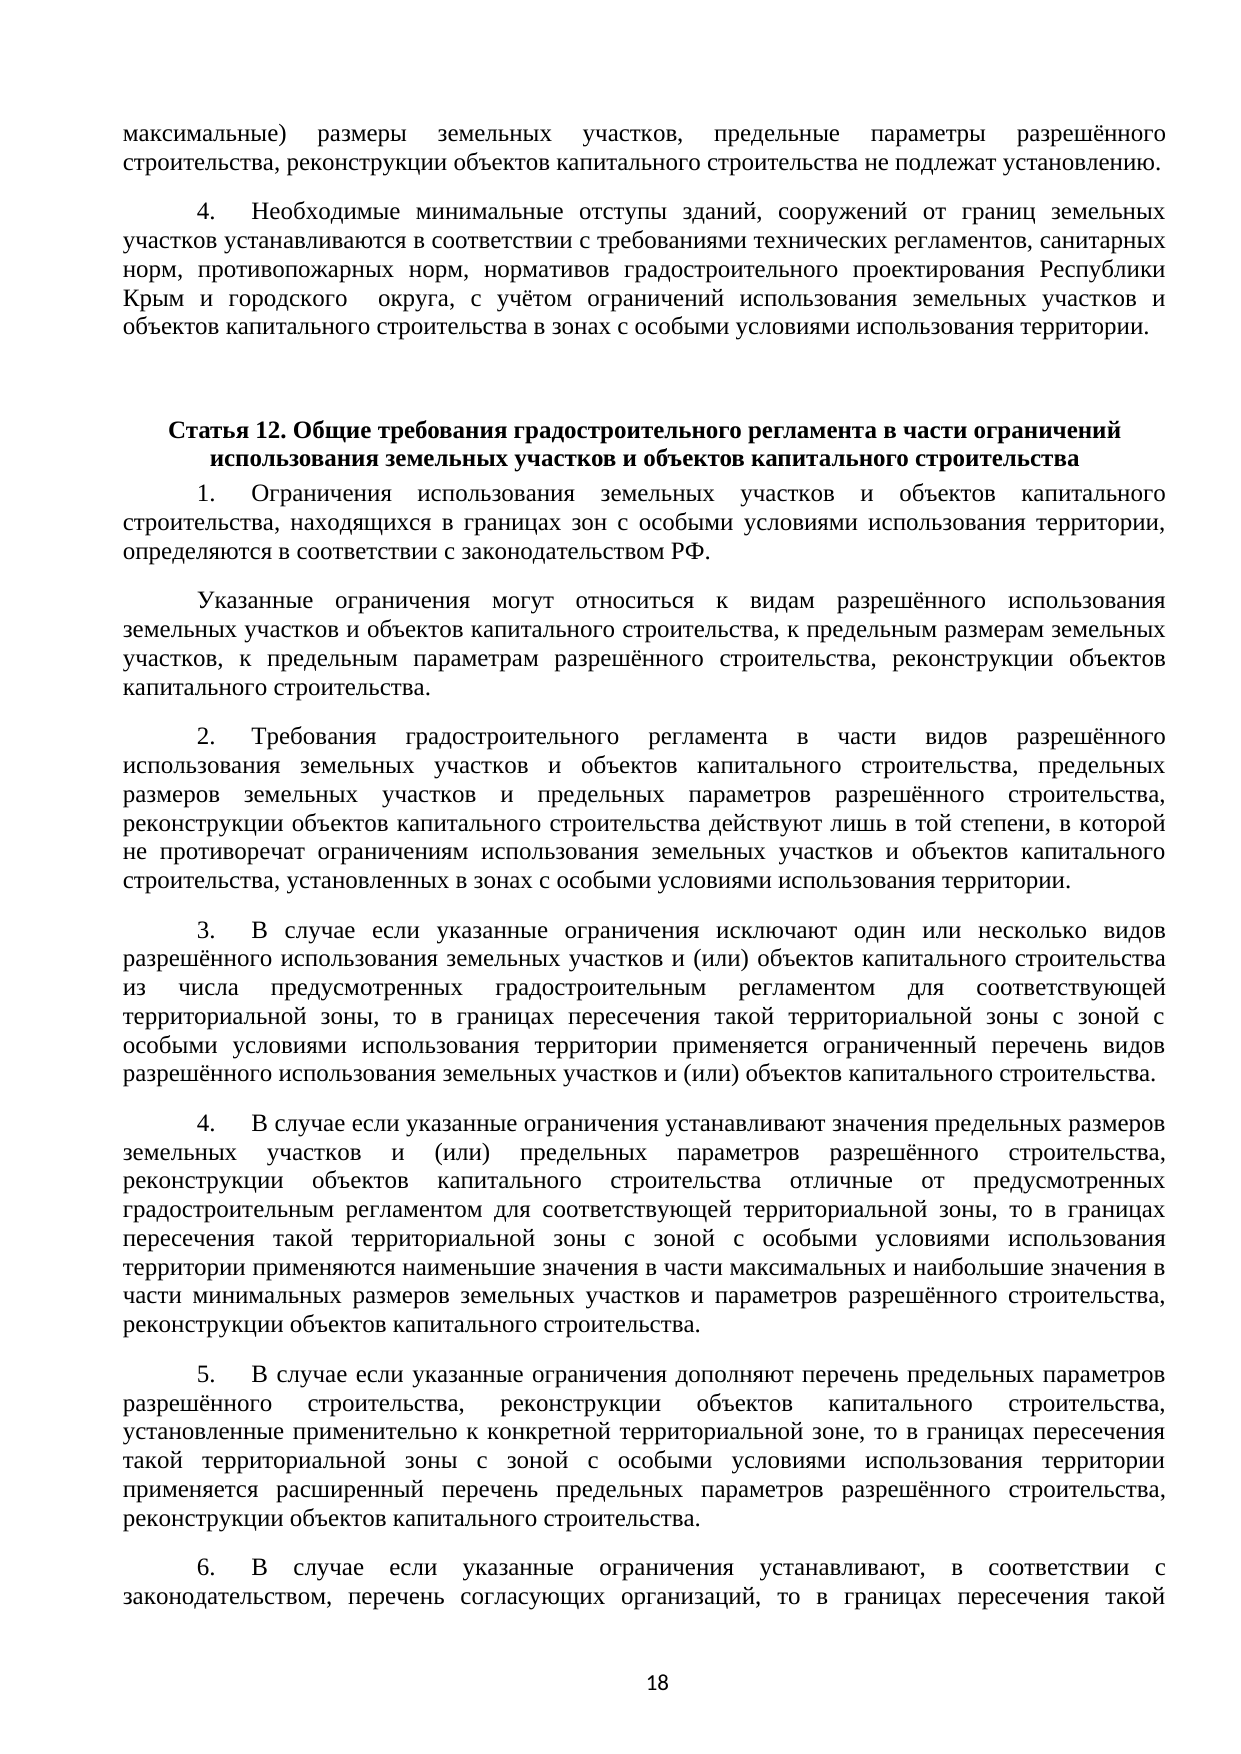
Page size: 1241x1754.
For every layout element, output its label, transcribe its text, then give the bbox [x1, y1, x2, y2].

text 4. Необходимые минимальные отступы зданий, сооружений от границ земельных участков устанавливаются в соответствии с требованиями технических регламентов, санитарных норм, противопожарных норм, нормативов градостроительного проектирования Республики Крым и городского округа, с учётом ограничений использования земельных участков и объектов капитального строительства в зонах с особыми условиями использования территории. [123, 196, 1167, 340]
subtitle Статья 12. Общие требования градостроительного регламента в части ограничений использования земельных участков и объектов капитального строительства [123, 415, 1167, 472]
text 3. В случае если указанные ограничения исключают один или несколько видов разрешённого использования земельных участков и (или) объектов капитального строительства из числа предусмотренных градостроительным регламентом для соответствующей территориальной зоны, то в границах пересечения такой территориальной зоны с зоной с особыми условиями использования территории применяется ограниченный перечень видов разрешённого использования земельных участков и (или) объектов капитального строительства. [123, 915, 1167, 1087]
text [123, 1552, 1167, 1610]
text 1. Ограничения использования земельных участков и объектов капитального строительства, находящихся в границах зон с особыми условиями использования территории, определяются в соответствии с законодательством РФ. [123, 478, 1167, 565]
text Указанные ограничения могут относиться к видам разрешённого использования земельных участков и объектов капитального строительства, к предельным размерам земельных участков, к предельным параметрам разрешённого строительства, реконструкции объектов капитального строительства. [123, 586, 1167, 701]
text 5. В случае если указанные ограничения дополняют перечень предельных параметров разрешённого строительства, реконструкции объектов капитального строительства, установленные применительно к конкретной территориальной зоне, то в границах пересечения такой территориальной зоны с зоной с особыми условиями использования территории применяется расширенный перечень предельных параметров разрешённого строительства, реконструкции объектов капитального строительства. [123, 1359, 1167, 1531]
text 4. В случае если указанные ограничения устанавливают значения предельных размеров земельных участков и (или) предельных параметров разрешённого строительства, реконструкции объектов капитального строительства отличные от предусмотренных градостроительным регламентом для соответствующей территориальной зоны, то в границах пересечения такой территориальной зоны с зоной с особыми условиями использования территории применяются наименьшие значения в части максимальных и наибольшие значения в части минимальных размеров земельных участков и параметров разрешённого строительства, реконструкции объектов капитального строительства. [123, 1108, 1167, 1338]
text 2. Требования градостроительного регламента в части видов разрешённого использования земельных участков и объектов капитального строительства, предельных размеров земельных участков и предельных параметров разрешённого строительства, реконструкции объектов капитального строительства действуют лишь в той степени, в которой не противоречат ограничениям использования земельных участков и объектов капитального строительства, установленных в зонах с особыми условиями использования территории. [123, 721, 1167, 894]
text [123, 118, 1167, 176]
